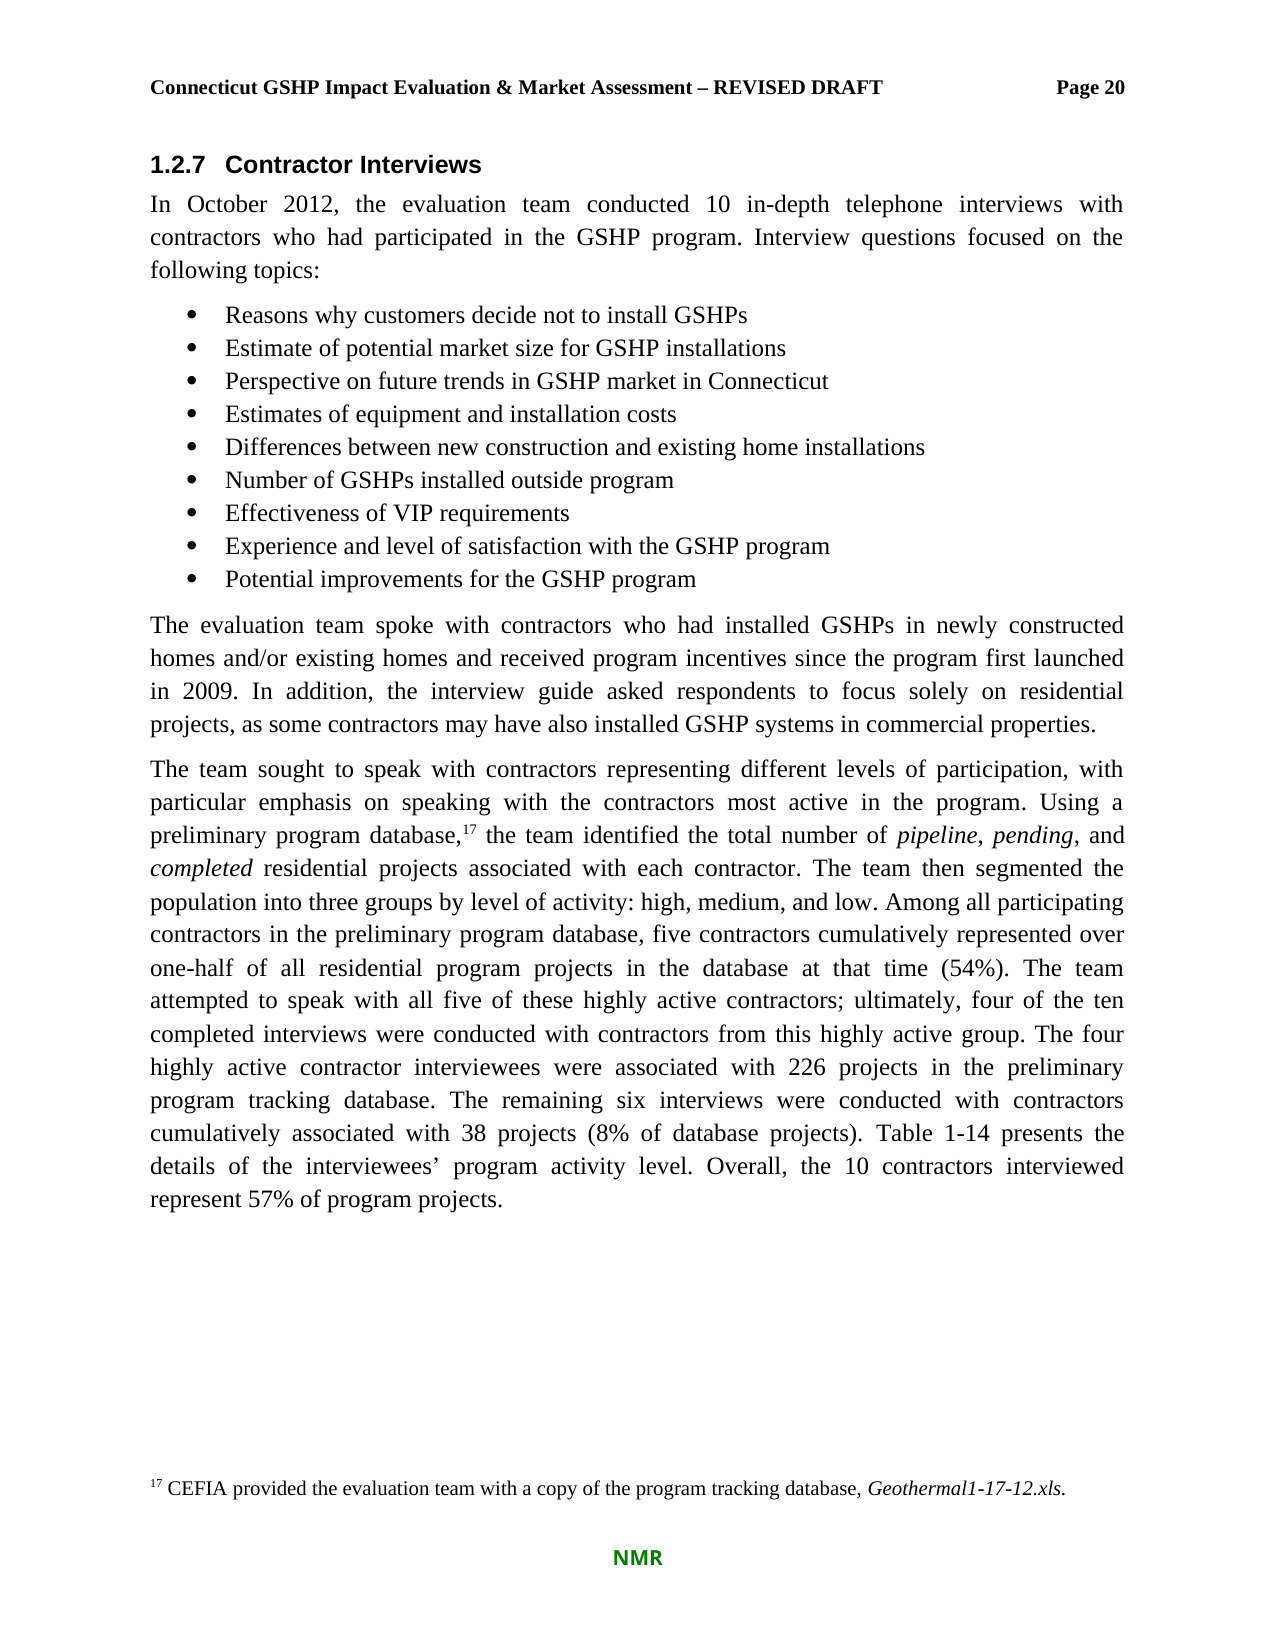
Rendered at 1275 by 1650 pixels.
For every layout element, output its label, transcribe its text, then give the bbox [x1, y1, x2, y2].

list Perspective on future trends in GSHP market in Connecticut [187, 366, 1125, 395]
text The evaluation team spoke with contractors who had installed GSHPs in newly constructed homes and/or existing homes and received program incentives since the program first launched in 2009. In addition, the interview guide asked respondents to focus solely on residential projects, as some contractors may have also installed GSHP systems in commercial properties. [150, 610, 1125, 738]
list Potential improvements for the GSHP program [187, 564, 1125, 593]
list Number of GSHPs installed outside program [187, 465, 1125, 494]
text In October 2012, the evaluation team conducted 10 in-depth telephone interviews with contractors who had participated in the GSHP program. Interview questions focused on the following topics: [150, 189, 1125, 283]
list Differences between new construction and existing home installations [187, 432, 1125, 461]
list Estimates of equipment and installation costs [187, 399, 1125, 428]
list Estimate of potential market size for GSHP installations [187, 333, 1125, 362]
list Effectiveness of VIP requirements [187, 498, 1125, 527]
subtitle Contractor Interviews [150, 150, 1125, 179]
list Experience and level of satisfaction with the GSHP program [187, 531, 1125, 560]
list Reasons why customers decide not to install GSHPs [187, 300, 1125, 329]
